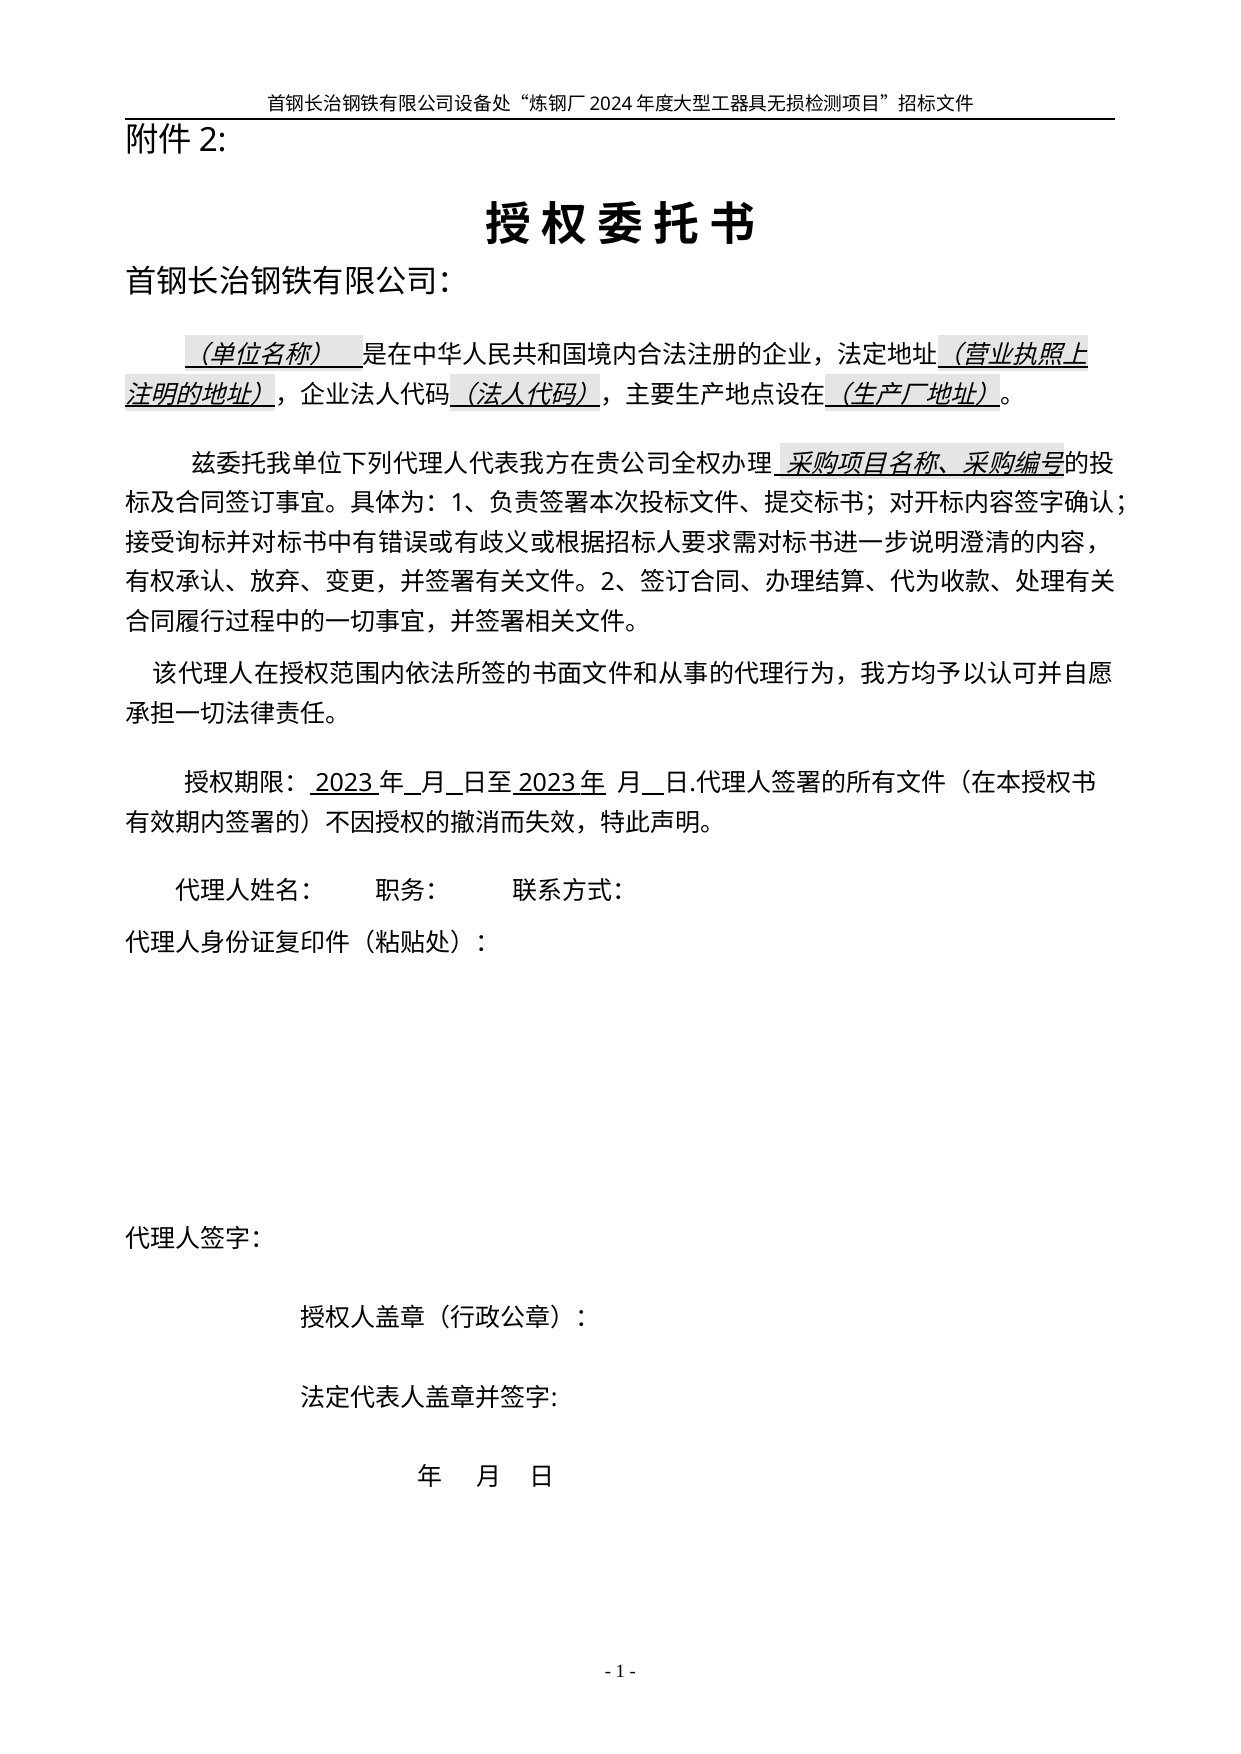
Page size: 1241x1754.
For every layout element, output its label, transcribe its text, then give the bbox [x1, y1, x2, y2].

text 附件2: [125, 120, 1115, 159]
text （单位名称） 是在中华人民共和国境内合法注册的企业，法定地址（营业执照上注明的地址），企业法人代码（法人代码），主要生产地点设在（生产厂地址）。 [125, 332, 1115, 411]
text 法定代表人盖章并签字: [125, 1374, 1115, 1414]
text 首钢长治钢铁有限公司： [125, 251, 1115, 303]
text 代理人姓名： 职务： 联系方式： [125, 867, 1115, 907]
text 代理人签字： [125, 1216, 1115, 1256]
text 授权人盖章（行政公章）： [125, 1295, 1115, 1335]
text 代理人身份证复印件（粘贴处）： [125, 919, 1115, 959]
text 年 月 日 [125, 1453, 1115, 1493]
text 授 权 委 托 书 [125, 199, 1115, 251]
text 授权期限： 2023 年 月 日至 2023年 月 日.代理人签署的所有文件（在本授权书有效期内签署的）不因授权的撤消而失效，特此声明。 [125, 759, 1115, 838]
text 兹委托我单位下列代理人代表我方在贵公司全权办理 采购项目名称、采购编号的投标及合同签订事宜。具体为：1、负责签署本次投标文件、提交标书；对开标内容签字确认；接受询标并对标书中有错误或有歧义或根据招标人要求需对标书进一步说明澄清的内容，有权承认、放弃、变更，并签署有关文件。2、签订合同、办理结算、代为收款、处理有关合同履行过程中的一切事宜，并签署相关文件。 [125, 440, 1115, 638]
text 该代理人在授权范围内依法所签的书面文件和从事的代理行为，我方均予以认可并自愿承担一切法律责任。 [125, 651, 1115, 730]
